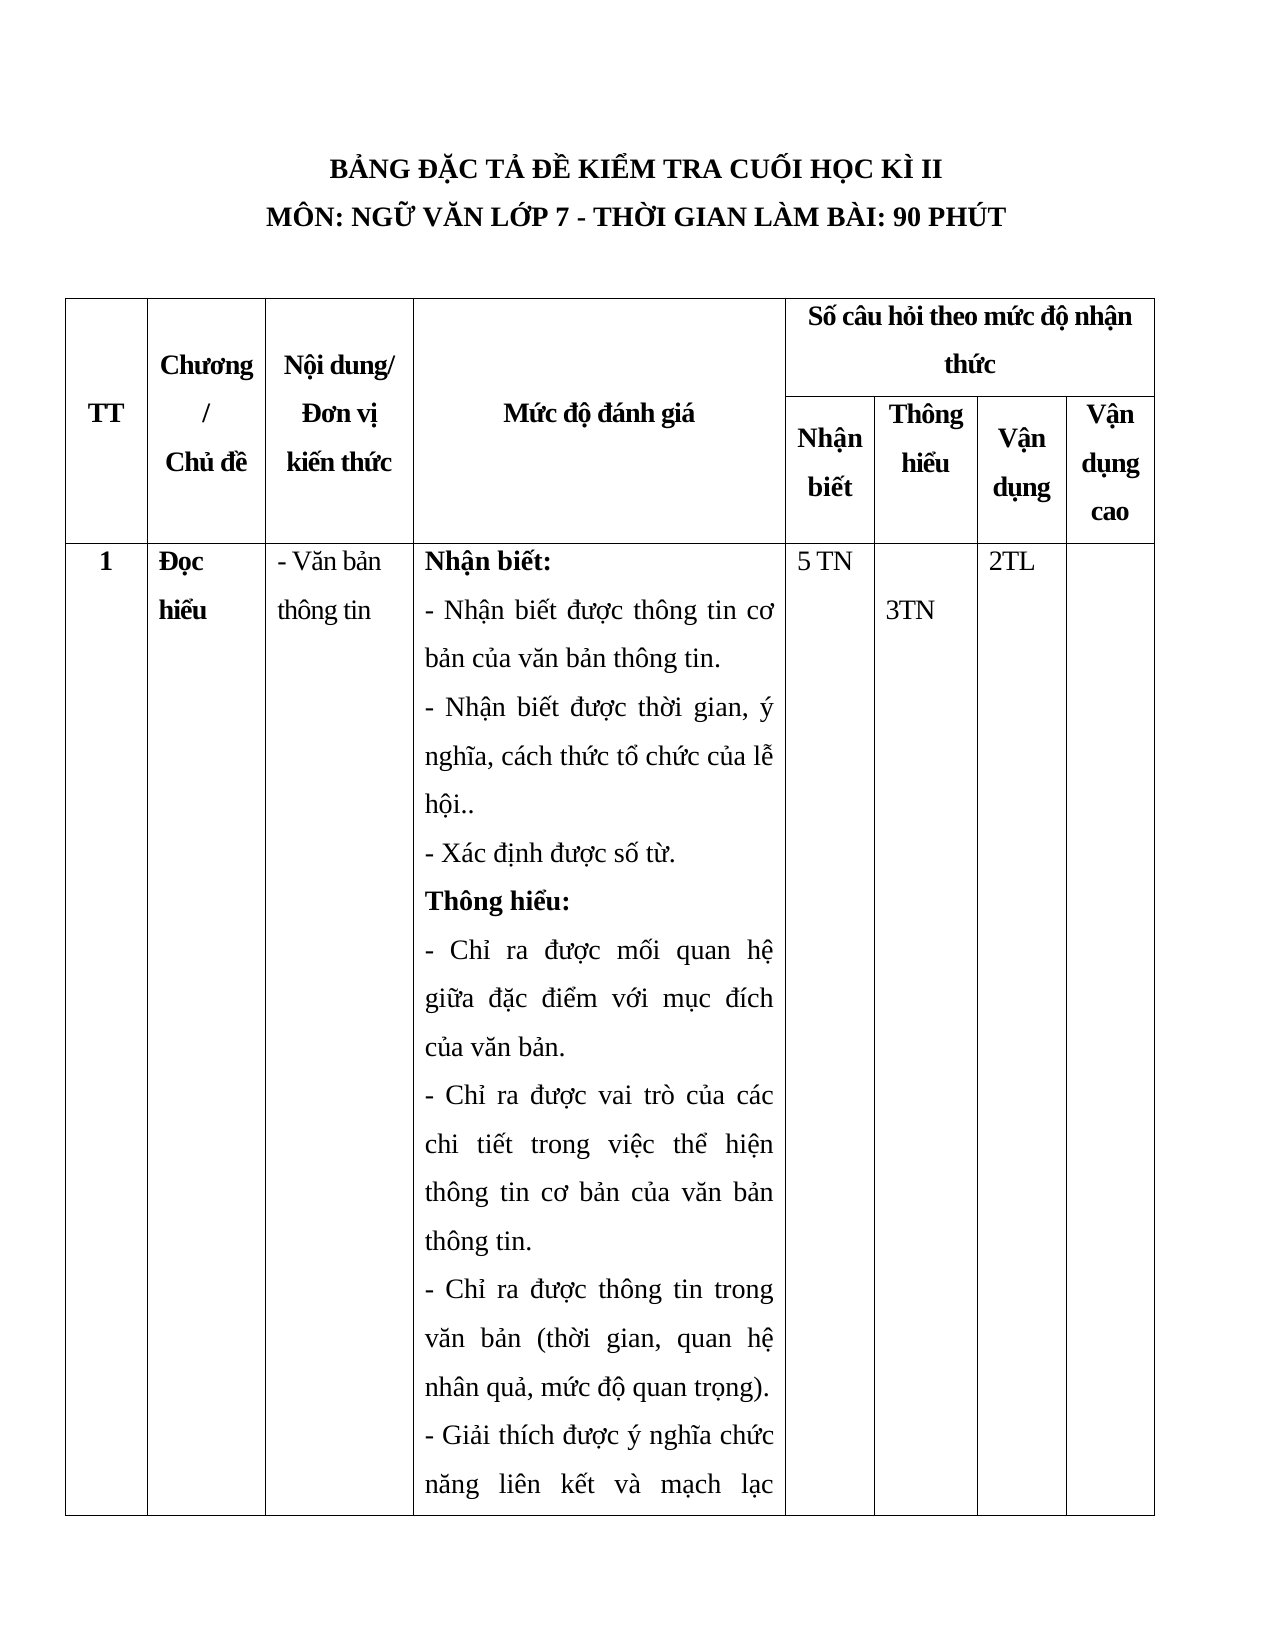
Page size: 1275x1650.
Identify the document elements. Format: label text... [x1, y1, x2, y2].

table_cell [414, 544, 785, 1515]
table_cell 3TN [875, 544, 977, 1515]
table_header Nội dung/ Đơn vị kiến thức [266, 299, 413, 543]
table_header Mức độ đánh giá [414, 299, 785, 543]
table_cell 1 [66, 544, 147, 1515]
table_header TT [66, 299, 147, 543]
table_cell Đọc hiểu [148, 544, 265, 1515]
table_cell 2TL [978, 544, 1066, 1515]
table_header Số câu hỏi theo mức độ nhận thức [786, 299, 1154, 396]
table_cell Vận dụng cao [1067, 397, 1154, 543]
table_cell Vận dụng [978, 397, 1066, 543]
table_cell Nhận biết [786, 397, 874, 543]
table_cell Thông hiểu [875, 397, 977, 543]
text MÔN: NGỮ VĂN LỚP 7 - THỜI GIAN LÀM BÀI: 90 PHÚT [103, 200, 1169, 233]
table_header Chương/ Chủ đề [148, 299, 265, 543]
text BẢNG ĐẶC TẢ ĐỀ KIỂM TRA CUỐI HỌC KÌ II [103, 152, 1169, 184]
table_cell 5 TN [786, 544, 874, 1515]
table_cell [1067, 544, 1154, 1515]
table_cell - Văn bản thông tin [266, 544, 413, 1515]
